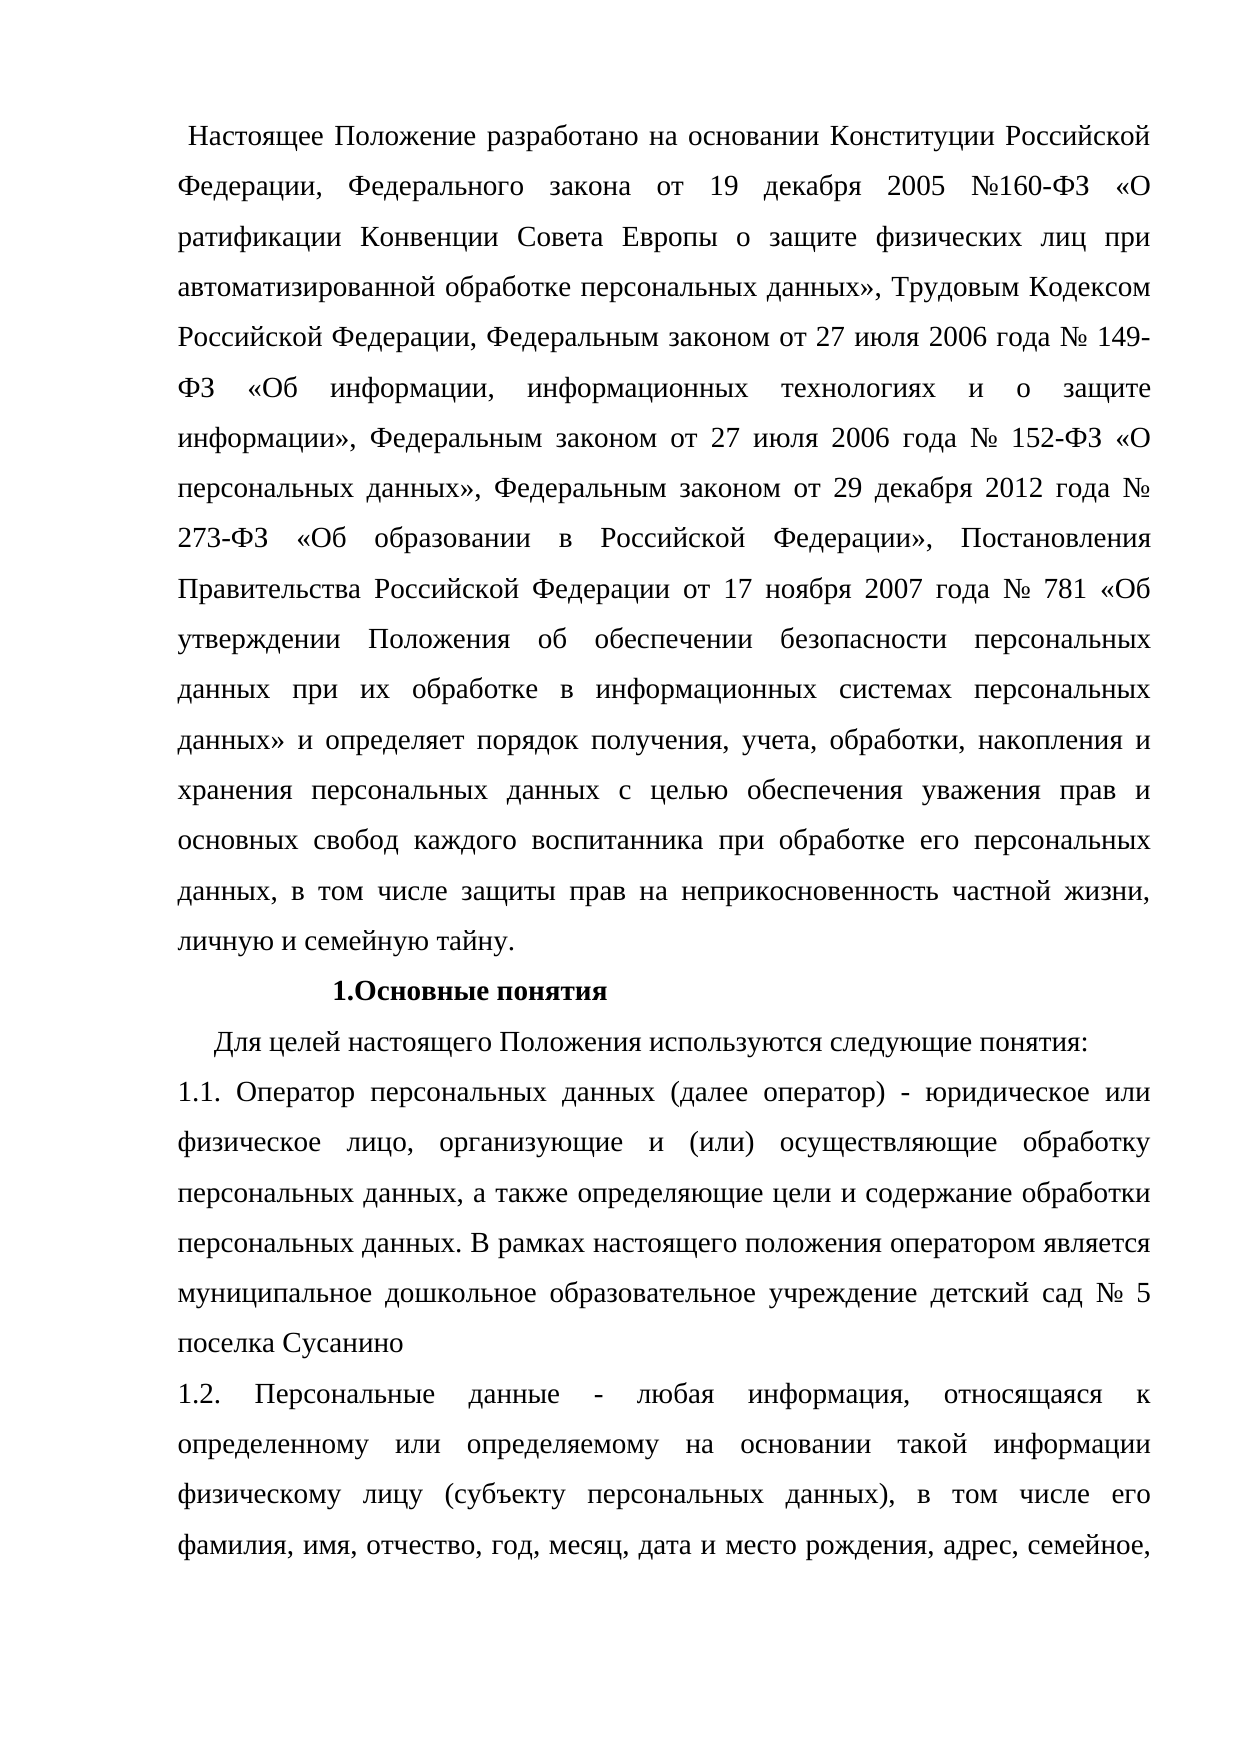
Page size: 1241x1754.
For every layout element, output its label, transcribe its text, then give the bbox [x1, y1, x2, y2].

text 1.Основные понятия [177, 973, 1152, 1007]
text Для целей настоящего Положения используются следующие понятия: [177, 1024, 1152, 1057]
text 1.1. Оператор персональных данных (далее оператор) - юридическое или физическое лицо, организующие и (или) осуществляющие обработку персональных данных, а также определяющие цели и содержание обработки персональных данных. В рамках настоящего положения оператором является муниципальное дошкольное образовательное учреждение детский сад № 5 поселка Сусанино [177, 1074, 1152, 1359]
text Настоящее Положение разработано на основании Конституции Российской Федерации, Федерального закона от 19 декабря 2005 №160-ФЗ «О ратификации Конвенции Совета Европы о защите физических лиц при автоматизированной обработке персональных данных», Трудовым Кодексом Российской Федерации, Федеральным законом от 27 июля 2006 года № 149-ФЗ «Об информации, информационных технологиях и о защите информации», Федеральным законом от 27 июля 2006 года № 152-ФЗ «О персональных данных», Федеральным законом от 29 декабря 2012 года № 273-ФЗ «Об образовании в Российской Федерации», Постановления Правительства Российской Федерации от 17 ноября 2007 года № 781 «Об утверждении Положения об обеспечении безопасности персональных данных при их обработке в информационных системах персональных данных» и определяет порядок получения, учета, обработки, накопления и хранения персональных данных с целью обеспечения уважения прав и основных свобод каждого воспитанника при обработке его персональных данных, в том числе защиты прав на неприкосновенность частной жизни, личную и семейную тайну. [177, 118, 1152, 957]
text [177, 1376, 1152, 1560]
